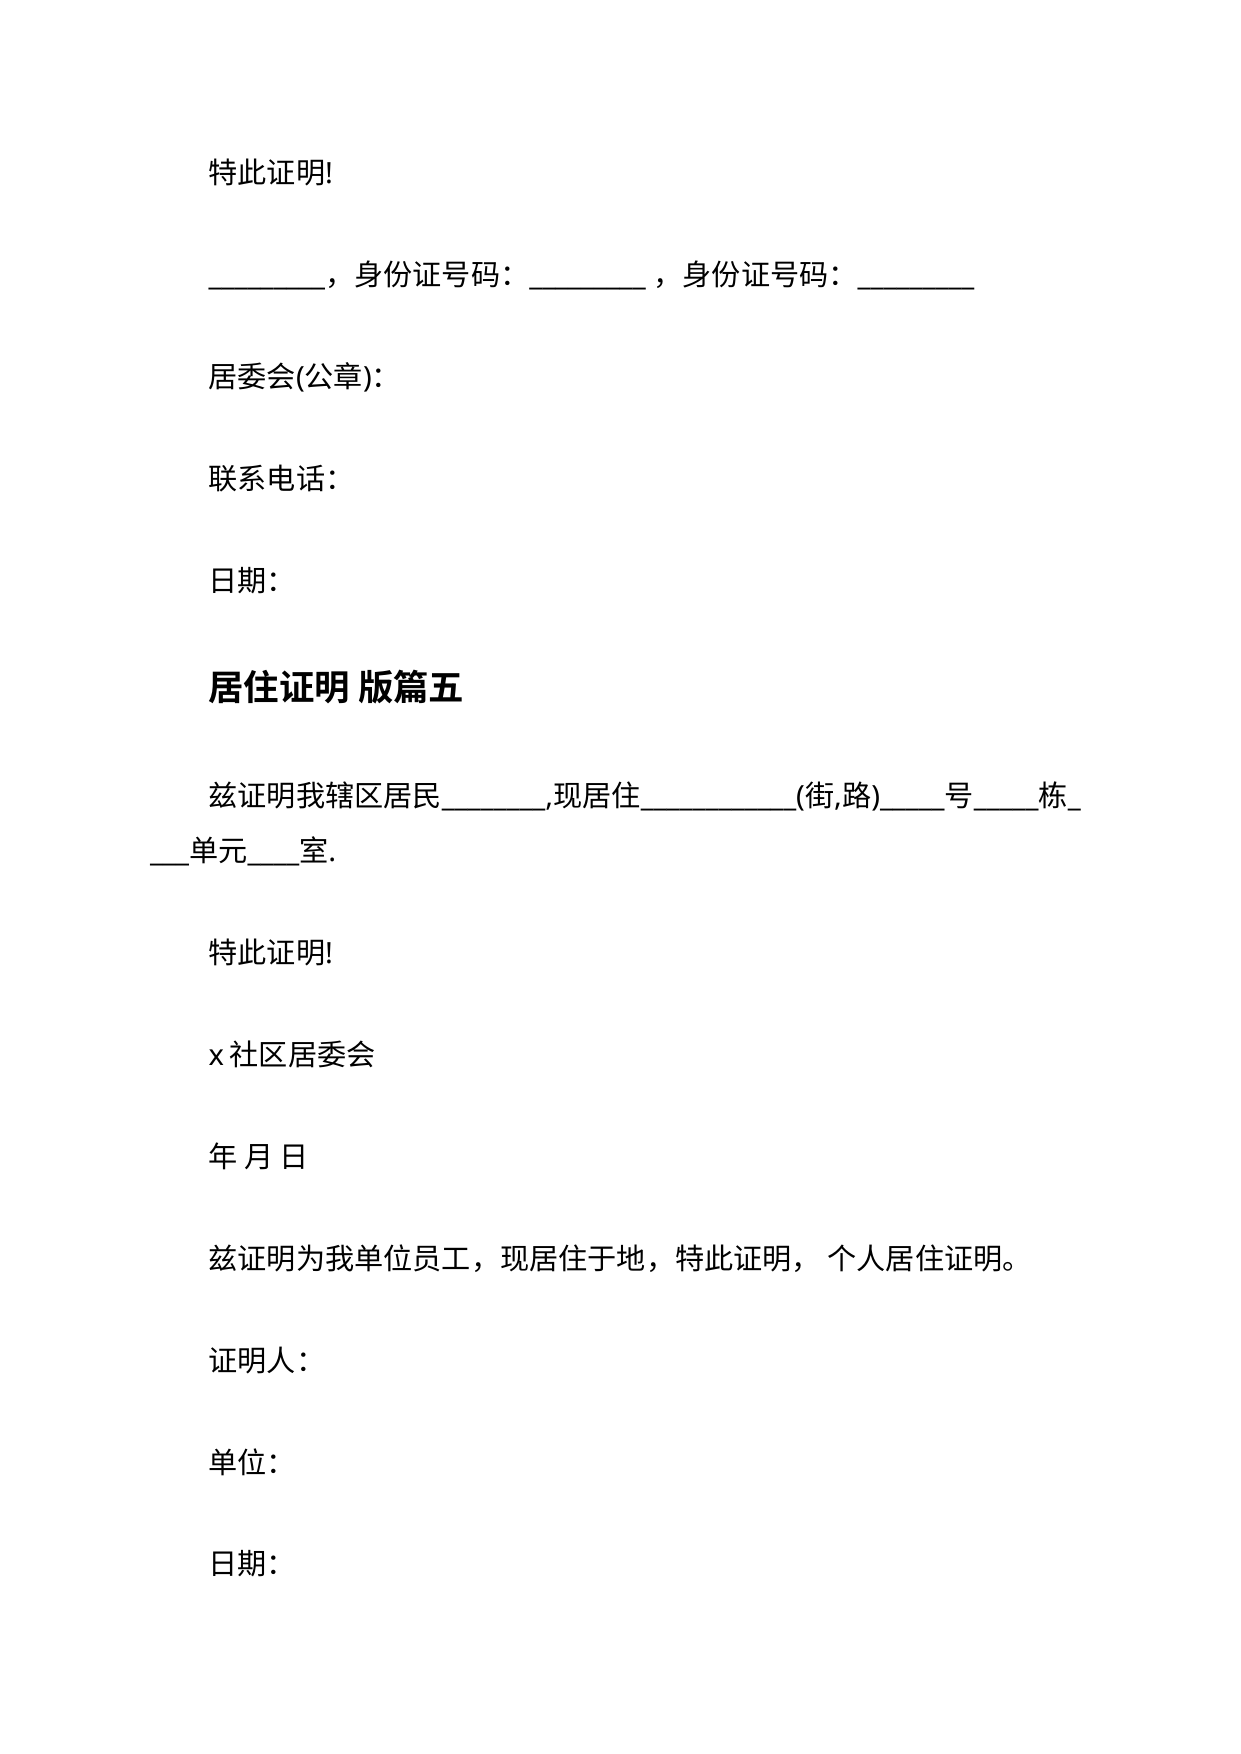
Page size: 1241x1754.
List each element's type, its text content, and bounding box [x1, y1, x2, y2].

text 兹证明为我单位员工，现居住于地，特此证明， 个人居住证明。 [150, 1236, 1090, 1278]
text 单位： [150, 1439, 1090, 1481]
text 特此证明! [150, 930, 1090, 972]
text 居住证明 版篇五 [150, 659, 1090, 711]
text 日期： [150, 1541, 1090, 1583]
text 日期： [150, 558, 1090, 600]
text 特此证明! [150, 150, 1090, 192]
text 年 月 日 [150, 1134, 1090, 1176]
text 居委会(公章)： [150, 354, 1090, 396]
text 兹证明我辖区居民________,现居住____________(街,路)_____号_____栋____单元____室. [150, 773, 1090, 870]
text 联系电话： [150, 456, 1090, 498]
text 证明人： [150, 1337, 1090, 1380]
text _________，身份证号码：_________ ，身份证号码：_________ [150, 252, 1090, 294]
text x社区居委会 [150, 1032, 1090, 1074]
